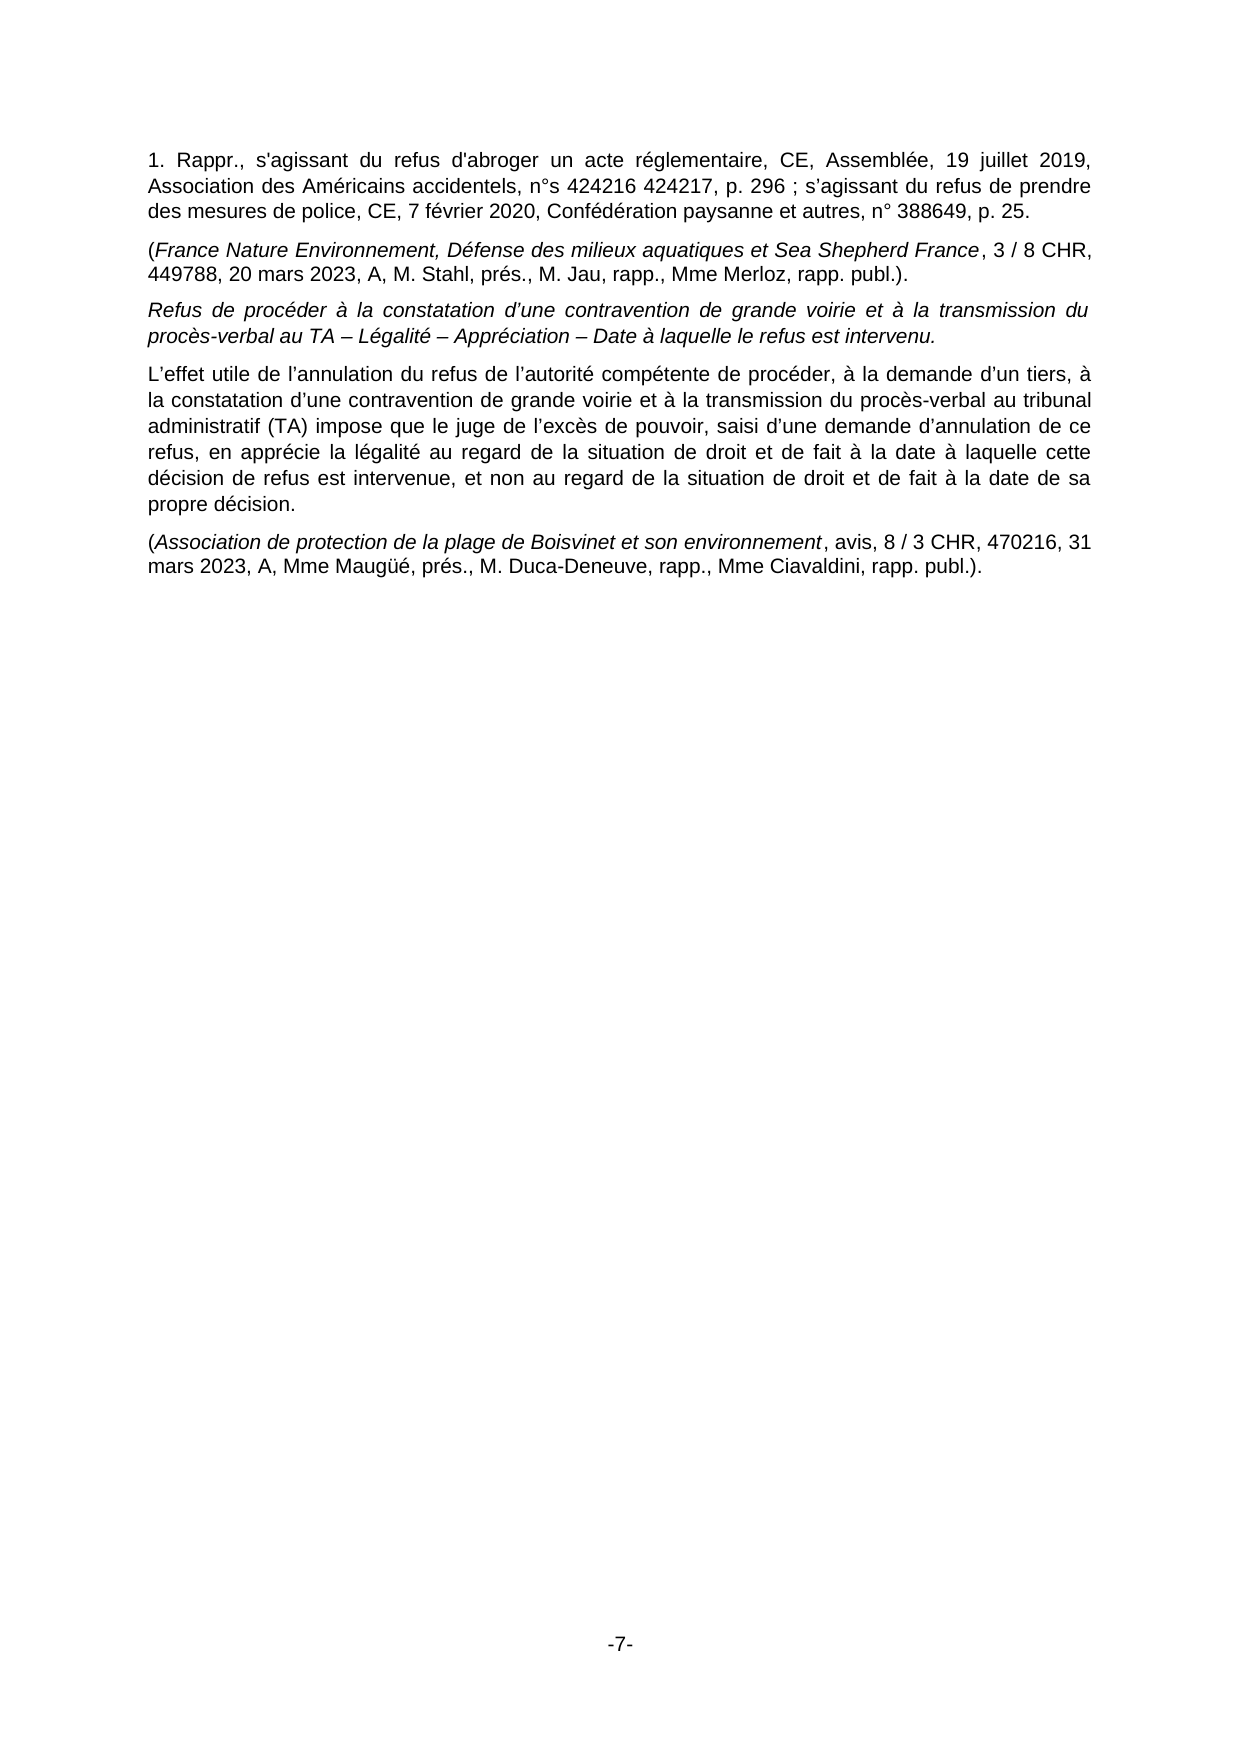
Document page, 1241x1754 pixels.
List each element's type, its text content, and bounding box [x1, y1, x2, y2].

text Refus de procéder à la constatation d’une contravention de grande voirie et à la transmission du procès-verbal au TA – Légalité – Appréciation – Date à laquelle le refus est intervenu. [148, 298, 1093, 348]
text (France Nature Environnement, Défense des milieux aquatiques et Sea Shepherd France, 3 / 8 CHR, 449788, 20 mars 2023, A, M. Stahl, prés., M. Jau, rapp., Mme Merloz, rapp. publ.). [148, 238, 1093, 286]
text (Association de protection de la plage de Boisvinet et son environnement, avis, 8 / 3 CHR, 470216, 31 mars 2023, A, Mme Maugüé, prés., M. Duca-Deneuve, rapp., Mme Ciavaldini, rapp. publ.). [148, 530, 1093, 578]
text L’effet utile de l’annulation du refus de l’autorité compétente de procéder, à la demande d’un tiers, à la constatation d’une contravention de grande voirie et à la transmission du procès-verbal au tribunal administratif (TA) impose que le juge de l’excès de pouvoir, saisi d’une demande d’annulation de ce refus, en apprécie la légalité au regard de la situation de droit et de fait à la date à laquelle cette décision de refus est intervenue, et non au regard de la situation de droit et de fait à la date de sa propre décision. [148, 362, 1093, 515]
text 1. Rappr., s'agissant du refus d'abroger un acte réglementaire, CE, Assemblée, 19 juillet 2019, Association des Américains accidentels, n°s 424216 424217, p. 296 ; s’agissant du refus de prendre des mesures de police, CE, 7 février 2020, Confédération paysanne et autres, n° 388649, p. 25. [148, 148, 1093, 223]
